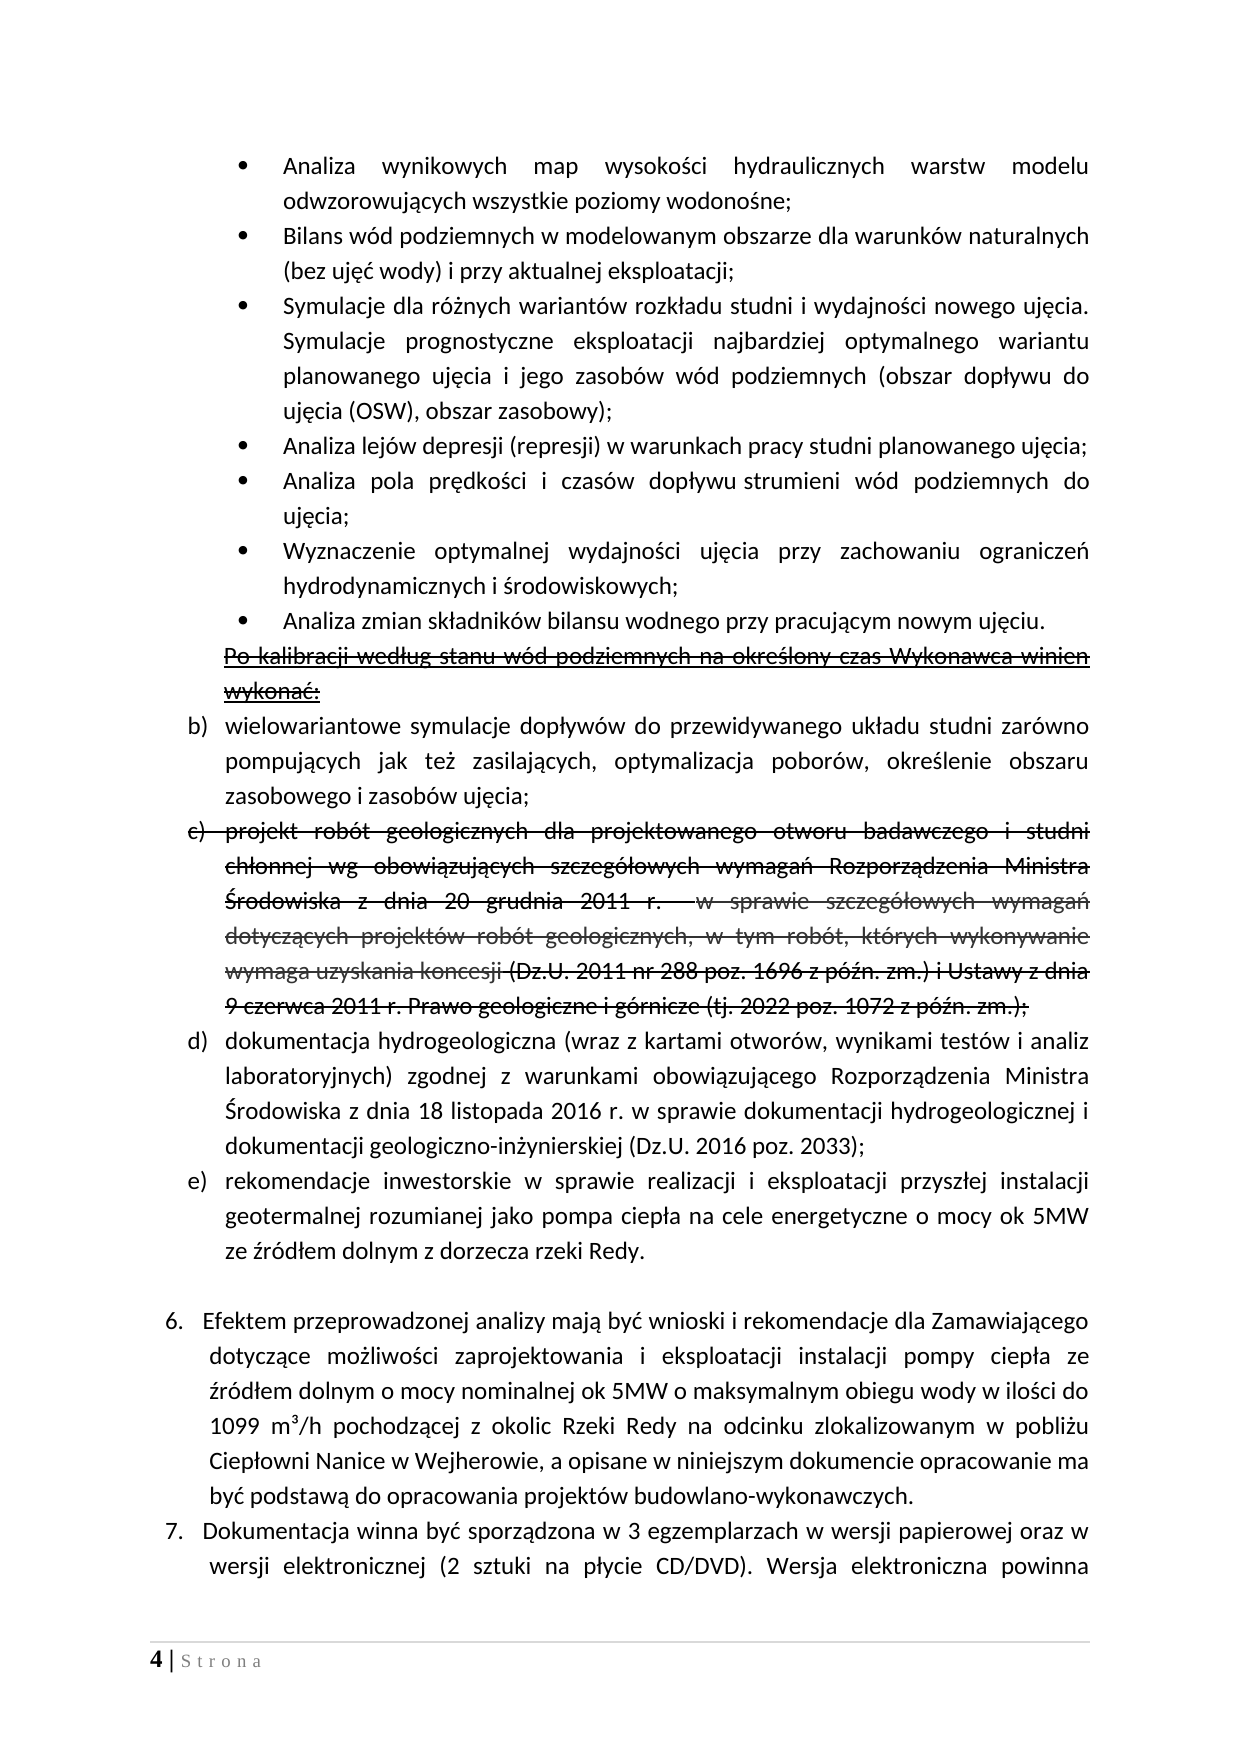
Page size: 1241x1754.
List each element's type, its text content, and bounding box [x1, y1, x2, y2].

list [165, 1515, 1090, 1581]
list Analiza zmian składników bilansu wodnego przy pracującym nowym ujęciu. [239, 605, 1090, 636]
list projekt robót geologicznych dla projektowanego otworu badawczego i studni chłonnej wg obowiązujących szczegółowych wymagań Rozporządzenia Ministra Środowiska z dnia 20 grudnia 2011 r. w sprawie szczegółowych wymagań dotyczących projektów robót geologicznych, w tym robót, których wykonywanie wymaga uzyskania koncesji (Dz.U. 2011 nr 288 poz. 1696 z późn. zm.) i Ustawy z dnia 9 czerwca 2011 r. Prawo geologiczne i górnicze (tj. 2022 poz. 1072 z późn. zm.); [187, 832, 1090, 1021]
list Analiza wynikowych map wysokości hydraulicznych warstw modelu odwzorowujących wszystkie poziomy wodonośne; [239, 150, 1090, 216]
list Analiza pola prędkości i czasów dopływu strumieni wód podziemnych do ujęcia; [239, 465, 1090, 531]
list Bilans wód podziemnych w modelowanym obszarze dla warunków naturalnych (bez ujęć wody) i przy aktualnej eksploatacji; [239, 220, 1090, 286]
list Efektem przeprowadzonej analizy mają być wnioski i rekomendacje dla Zamawiającego dotyczące możliwości zaprojektowania i eksploatacji instalacji pompy ciepła ze źródłem dolnym o mocy nominalnej ok 5MW o maksymalnym obiegu wody w ilości do 1099 m³/h pochodzącej z okolic Rzeki Redy na odcinku zlokalizowanym w pobliżu Ciepłowni Nanice w Wejherowie, a opisane w niniejszym dokumencie opracowanie ma być podstawą do opracowania projektów budowlano-wykonawczych. [165, 1305, 1090, 1511]
list Symulacje dla różnych wariantów rozkładu studni i wydajności nowego ujęcia. Symulacje prognostyczne eksploatacji najbardziej optymalnego wariantu planowanego ujęcia i jego zasobów wód podziemnych (obszar dopływu do ujęcia (OSW), obszar zasobowy); [239, 290, 1090, 426]
list dokumentacja hydrogeologiczna (wraz z kartami otworów, wynikami testów i analiz laboratoryjnych) zgodnej z warunkami obowiązującego Rozporządzenia Ministra Środowiska z dnia 18 listopada 2016 r. w sprawie dokumentacji hydrogeologicznej i dokumentacji geologiczno-inżynierskiej (Dz.U. 2016 poz. 2033); [187, 1025, 1090, 1161]
list wielowariantowe symulacje dopływów do przewidywanego układu studni zarówno pompujących jak też zasilających, optymalizacja poborów, określenie obszaru zasobowego i zasobów ujęcia; [187, 710, 1090, 811]
list Wyznaczenie optymalnej wydajności ujęcia przy zachowaniu ograniczeń hydrodynamicznych i środowiskowych; [239, 535, 1090, 601]
list Po kalibracji według stanu wód podziemnych na określony czas Wykonawca winien wykonać: [224, 640, 1090, 656]
list Po kalibracji według stanu wód podziemnych na określony czas Wykonawca winien wykonać: [224, 668, 1090, 706]
list Analiza lejów depresji (represji) w warunkach pracy studni planowanego ujęcia; [239, 430, 1090, 461]
list rekomendacje inwestorskie w sprawie realizacji i eksploatacji przyszłej instalacji geotermalnej rozumianej jako pompa ciepła na cele energetyczne o mocy ok 5MW ze źródłem dolnym z dorzecza rzeki Redy. [187, 1165, 1090, 1266]
